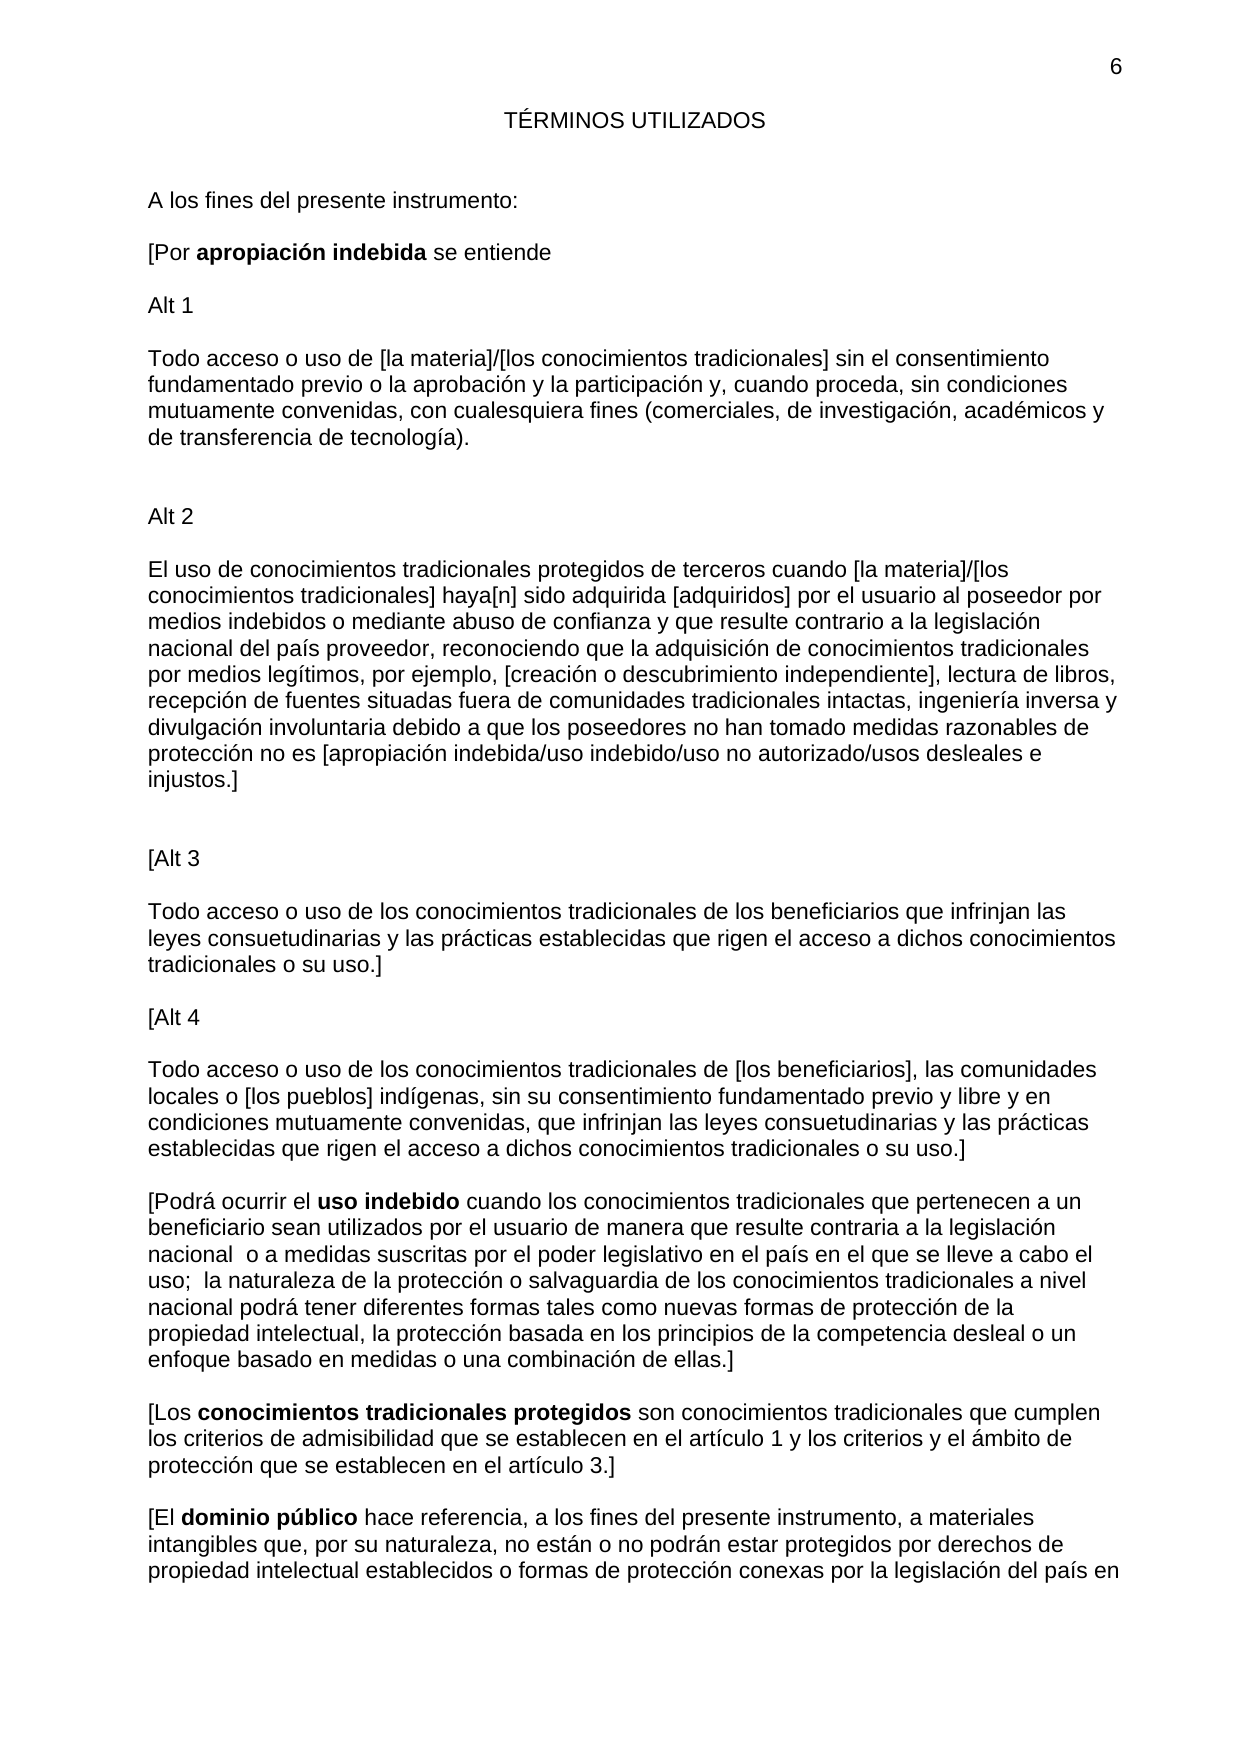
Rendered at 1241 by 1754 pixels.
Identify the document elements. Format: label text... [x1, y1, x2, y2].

text Todo acceso o uso de [la materia]/[los conocimientos tradicionales] sin el consentimiento fundamentado previo o la aprobación y la participación y, cuando proceda, sin condiciones mutuamente convenidas, con cualesquiera fines (comerciales, de investigación, académicos y de transferencia de tecnología). [148, 345, 1122, 450]
text Alt 2 [148, 503, 1122, 529]
text Alt 1 [148, 292, 1122, 318]
text [Alt 4 [148, 1003, 1122, 1030]
text [Por apropiación indebida se entiende [148, 239, 1122, 266]
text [148, 1504, 1122, 1583]
text TÉRMINOS UTILIZADOS [148, 107, 1122, 134]
text [Alt 3 [148, 845, 1122, 872]
text El uso de conocimientos tradicionales protegidos de terceros cuando [la materia]/[los conocimientos tradicionales] haya[n] sido adquirida [adquiridos] por el usuario al poseedor por medios indebidos o mediante abuso de confianza y que resulte contrario a la legislación nacional del país proveedor, reconociendo que la adquisición de conocimientos tradicionales por medios legítimos, por ejemplo, [creación o descubrimiento independiente], lectura de libros, recepción de fuentes situadas fuera de comunidades tradicionales intactas, ingeniería inversa y divulgación involuntaria debido a que los poseedores no han tomado medidas razonables de protección no es [apropiación indebida/uso indebido/uso no autorizado/usos desleales e injustos.] [148, 556, 1122, 793]
text [Los conocimientos tradicionales protegidos son conocimientos tradicionales que cumplen los criterios de admisibilidad que se establecen en el artículo 1 y los criterios y el ámbito de protección que se establecen en el artículo 3.] [148, 1399, 1122, 1478]
text [Podrá ocurrir el uso indebido cuando los conocimientos tradicionales que pertenecen a un beneficiario sean utilizados por el usuario de manera que resulte contraria a la legislación nacional o a medidas suscritas por el poder legislativo en el país en el que se lleve a cabo el uso; la naturaleza de la protección o salvaguardia de los conocimientos tradicionales a nivel nacional podrá tener diferentes formas tales como nuevas formas de protección de la propiedad intelectual, la protección basada en los principios de la competencia desleal o un enfoque basado en medidas o una combinación de ellas.] [148, 1188, 1122, 1372]
text Todo acceso o uso de los conocimientos tradicionales de los beneficiarios que infrinjan las leyes consuetudinarias y las prácticas establecidas que rigen el acceso a dichos conocimientos tradicionales o su uso.] [148, 898, 1122, 977]
text Todo acceso o uso de los conocimientos tradicionales de [los beneficiarios], las comunidades locales o [los pueblos] indígenas, sin su consentimiento fundamentado previo y libre y en condiciones mutuamente convenidas, que infrinjan las leyes consuetudinarias y las prácticas establecidas que rigen el acceso a dichos conocimientos tradicionales o su uso.] [148, 1056, 1122, 1162]
text A los fines del presente instrumento: [148, 187, 1122, 213]
